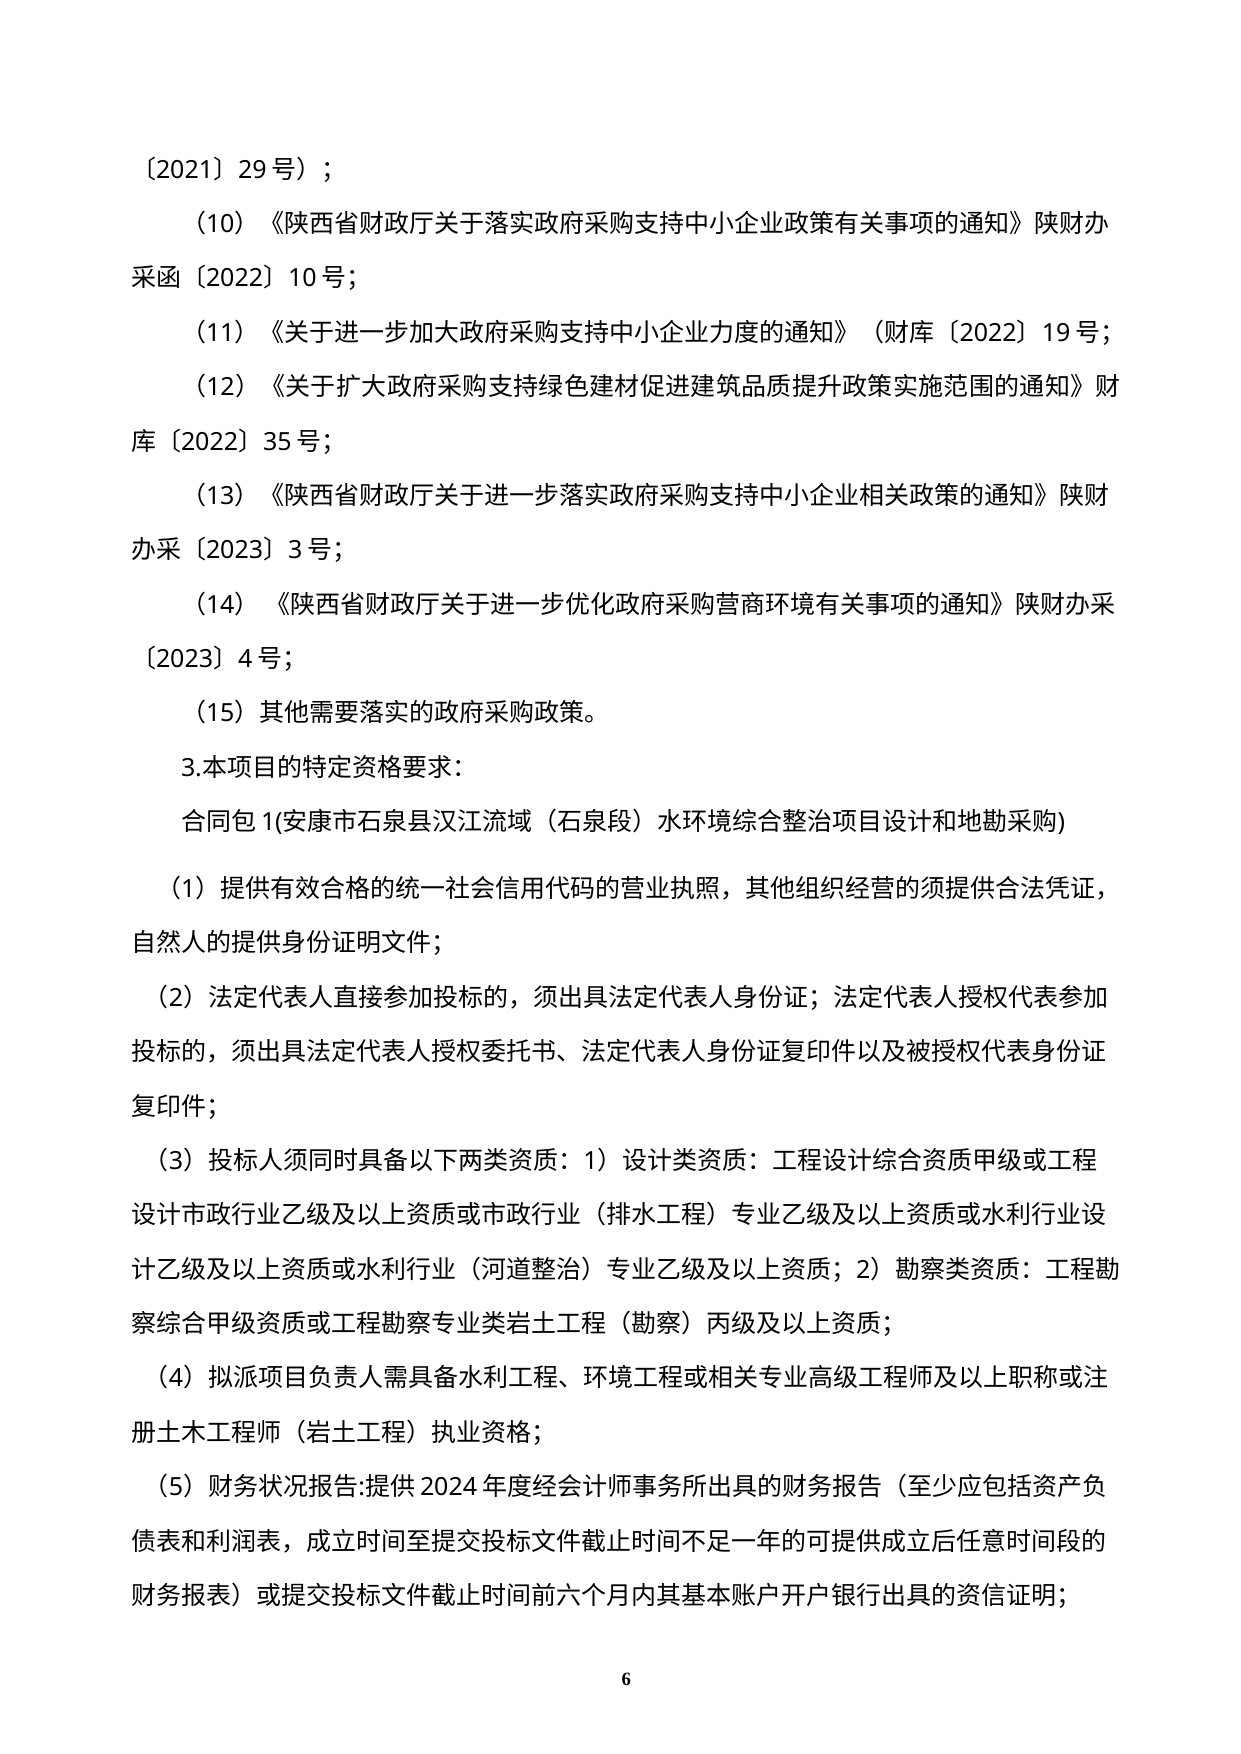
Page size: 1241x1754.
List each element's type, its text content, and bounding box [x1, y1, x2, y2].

text （10）《陕西省财政厅关于落实政府采购支持中小企业政策有关事项的通知》陕财办采函〔2022〕10号； [131, 203, 1121, 294]
text （15）其他需要落实的政府采购政策。 [131, 693, 1121, 729]
text （11）《关于进一步加大政府采购支持中小企业力度的通知》（财库〔2022〕19号； [131, 312, 1121, 348]
text （12）《关于扩大政府采购支持绿色建材促进建筑品质提升政策实施范围的通知》财库〔2022〕35号； [131, 367, 1121, 457]
text （13）《陕西省财政厅关于进一步落实政府采购支持中小企业相关政策的通知》陕财办采〔2023〕3号； [131, 475, 1121, 566]
text 合同包1(安康市石泉县汉江流域（石泉段）水环境综合整治项目设计和地勘采购) [131, 802, 1121, 838]
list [131, 868, 1121, 1612]
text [131, 149, 1121, 185]
text 3.本项目的特定资格要求： [131, 747, 1121, 783]
text （14） 《陕西省财政厅关于进一步优化政府采购营商环境有关事项的通知》陕财办采〔2023〕4号； [131, 584, 1121, 675]
